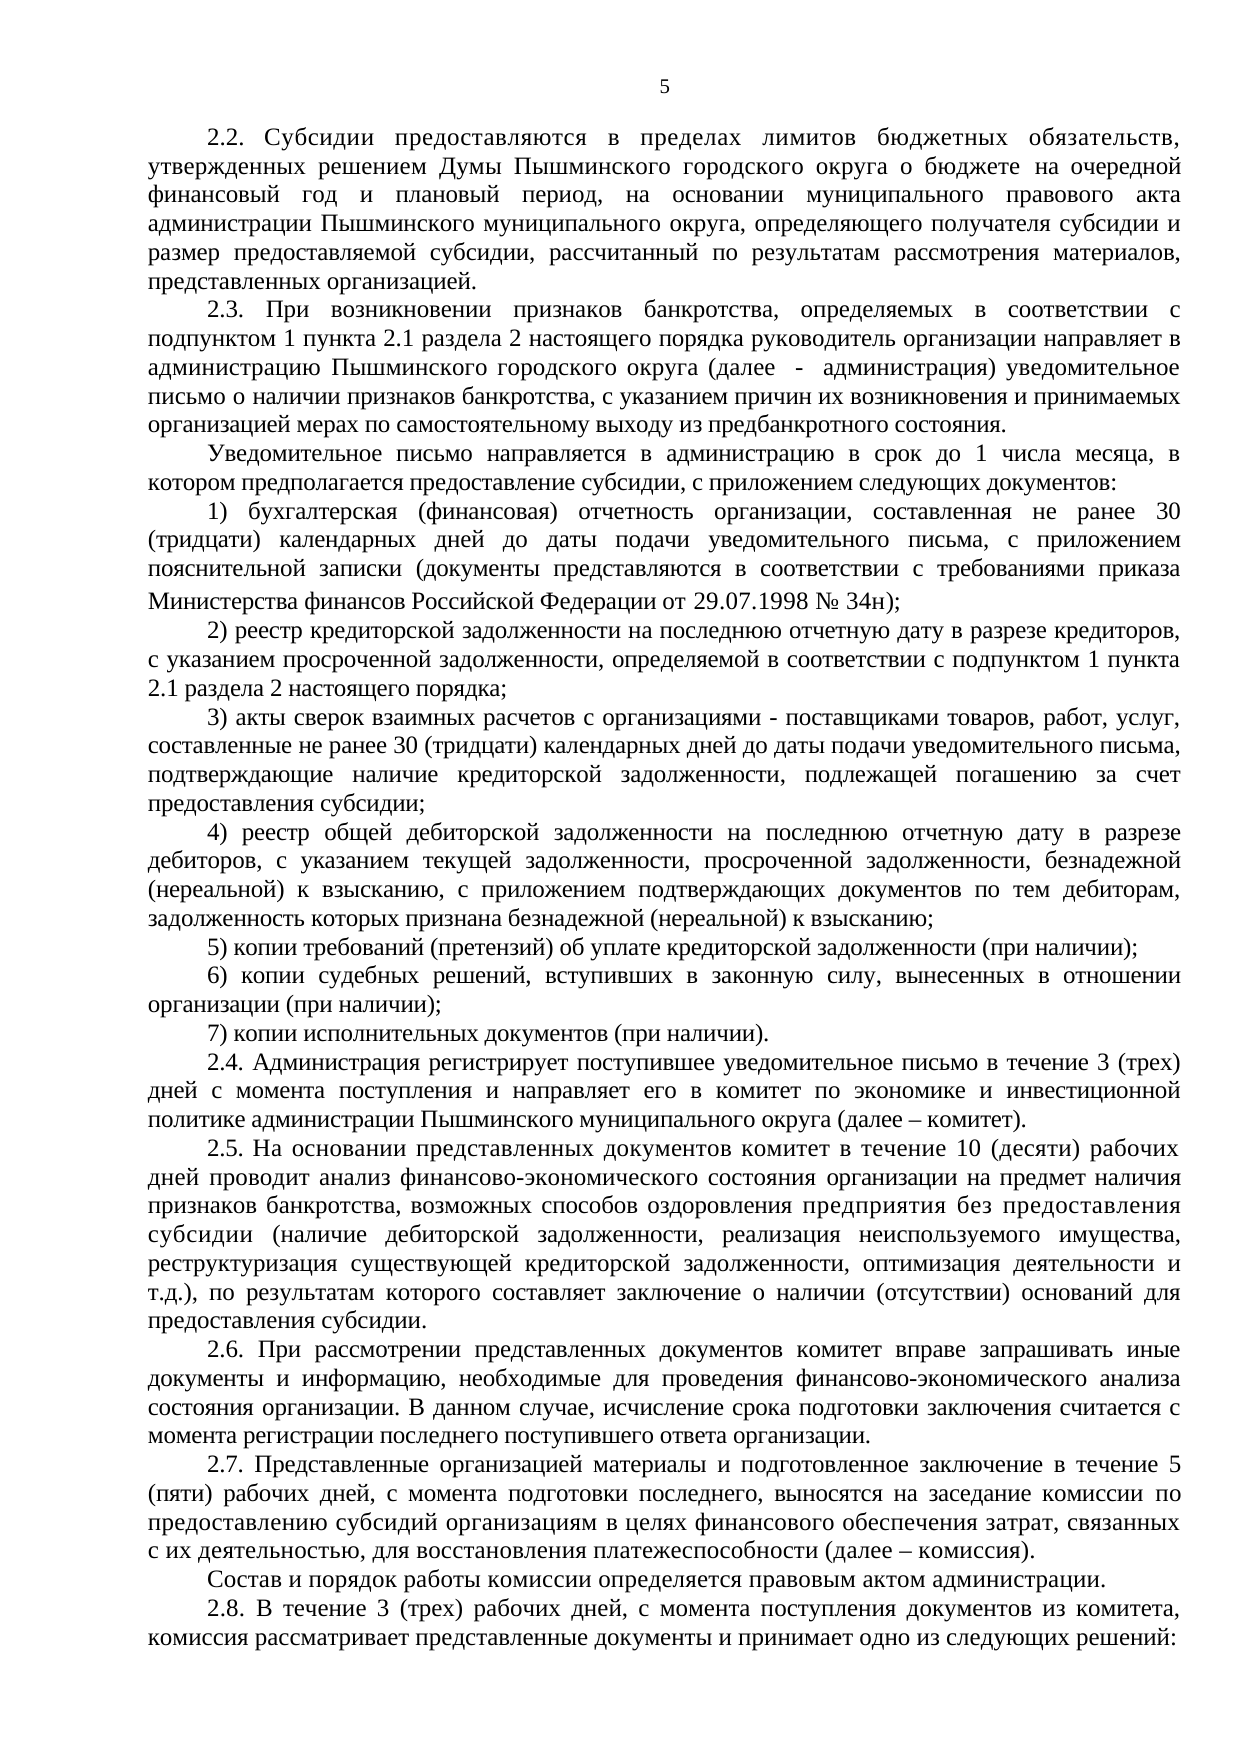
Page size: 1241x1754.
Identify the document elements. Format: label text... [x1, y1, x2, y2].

text 2.7. Представленные организацией материалы и подготовленное заключение в течение 5 (пяти) рабочих дней, с момента подготовки последнего, выносятся на заседание комиссии по предоставлению субсидий организациям в целях финансового обеспечения затрат, связанных с их деятельностью, для восстановления платежеспособности (далее – комиссия). [148, 1449, 1181, 1564]
text 5) копии требований (претензий) об уплате кредиторской задолженности (при наличии); [148, 932, 1181, 961]
text 2.4. Администрация регистрирует поступившее уведомительное письмо в течение 3 (трех) дней с момента поступления и направляет его в комитет по экономике и инвестиционной политике администрации Пышминского муниципального округа (далее – комитет). [148, 1047, 1181, 1133]
text 2) реестр кредиторской задолженности на последнюю отчетную дату в разрезе кредиторов, с указанием просроченной задолженности, определяемой в соответствии с подпунктом 1 пункта 2.1 раздела 2 настоящего порядка; [148, 616, 1181, 702]
text 2.3. При возникновении признаков банкротства, определяемых в соответствии с подпунктом 1 пункта 2.1 раздела 2 настоящего порядка руководитель организации направляет в администрацию Пышминского городского округа (далее - администрация) уведомительное письмо о наличии признаков банкротства, с указанием причин их возникновения и принимаемых организацией мерах по самостоятельному выходу из предбанкротного состояния. [148, 294, 1181, 438]
text 2.6. При рассмотрении представленных документов комитет вправе запрашивать иные документы и информацию, необходимые для проведения финансово-экономического анализа состояния организации. В данном случае, исчисление срока подготовки заключения считается с момента регистрации последнего поступившего ответа организации. [148, 1334, 1181, 1449]
text 2.5. На основании представленных документов комитет в течение 10 (десяти) рабочих дней проводит анализ финансово-экономического состояния организации на предмет наличия признаков банкротства, возможных способов оздоровления предприятия без предоставления субсидии (наличие дебиторской задолженности, реализация неиспользуемого имущества, реструктуризация существующей кредиторской задолженности, оптимизация деятельности и т.д.), по результатам которого составляет заключение о наличии (отсутствии) оснований для предоставления субсидии. [148, 1133, 1181, 1334]
text 7) копии исполнительных документов (при наличии). [148, 1018, 1181, 1047]
text Уведомительное письмо направляется в администрацию в срок до 1 числа месяца, в котором предполагается предоставление субсидии, с приложением следующих документов: [148, 438, 1181, 496]
text 4) реестр общей дебиторской задолженности на последнюю отчетную дату в разрезе дебиторов, с указанием текущей задолженности, просроченной задолженности, безнадежной (нереальной) к взысканию, с приложением подтверждающих документов по тем дебиторам, задолженность которых признана безнадежной (нереальной) к взысканию; [148, 817, 1181, 932]
text Состав и порядок работы комиссии определяется правовым актом администрации. [148, 1564, 1181, 1593]
text 6) копии судебных решений, вступивших в законную силу, вынесенных в отношении организации (при наличии); [148, 961, 1181, 1018]
text 3) акты сверок взаимных расчетов с организациями - поставщиками товаров, работ, услуг, составленные не ранее 30 (тридцати) календарных дней до даты подачи уведомительного письма, подтверждающие наличие кредиторской задолженности, подлежащей погашению за счет предоставления субсидии; [148, 702, 1181, 817]
text 1) бухгалтерская (финансовая) отчетность организации, составленная не ранее 30 (тридцати) календарных дней до даты подачи уведомительного письма, с приложением пояснительной записки (документы представляются в соответствии с требованиями приказа Министерства финансов Российской Федерации от 29.07.1998 № 34н); [148, 496, 1181, 616]
text 2.8. В течение 3 (трех) рабочих дней, с момента поступления документов из комитета, комиссия рассматривает представленные документы и принимает одно из следующих решений: [148, 1593, 1181, 1651]
text 2.2. Субсидии предоставляются в пределах лимитов бюджетных обязательств, утвержденных решением Думы Пышминского городского округа о бюджете на очередной финансовый год и плановый период, на основании муниципального правового акта администрации Пышминского муниципального округа, определяющего получателя субсидии и размер предоставляемой субсидии, рассчитанный по результатам рассмотрения материалов, представленных организацией. [148, 122, 1181, 294]
